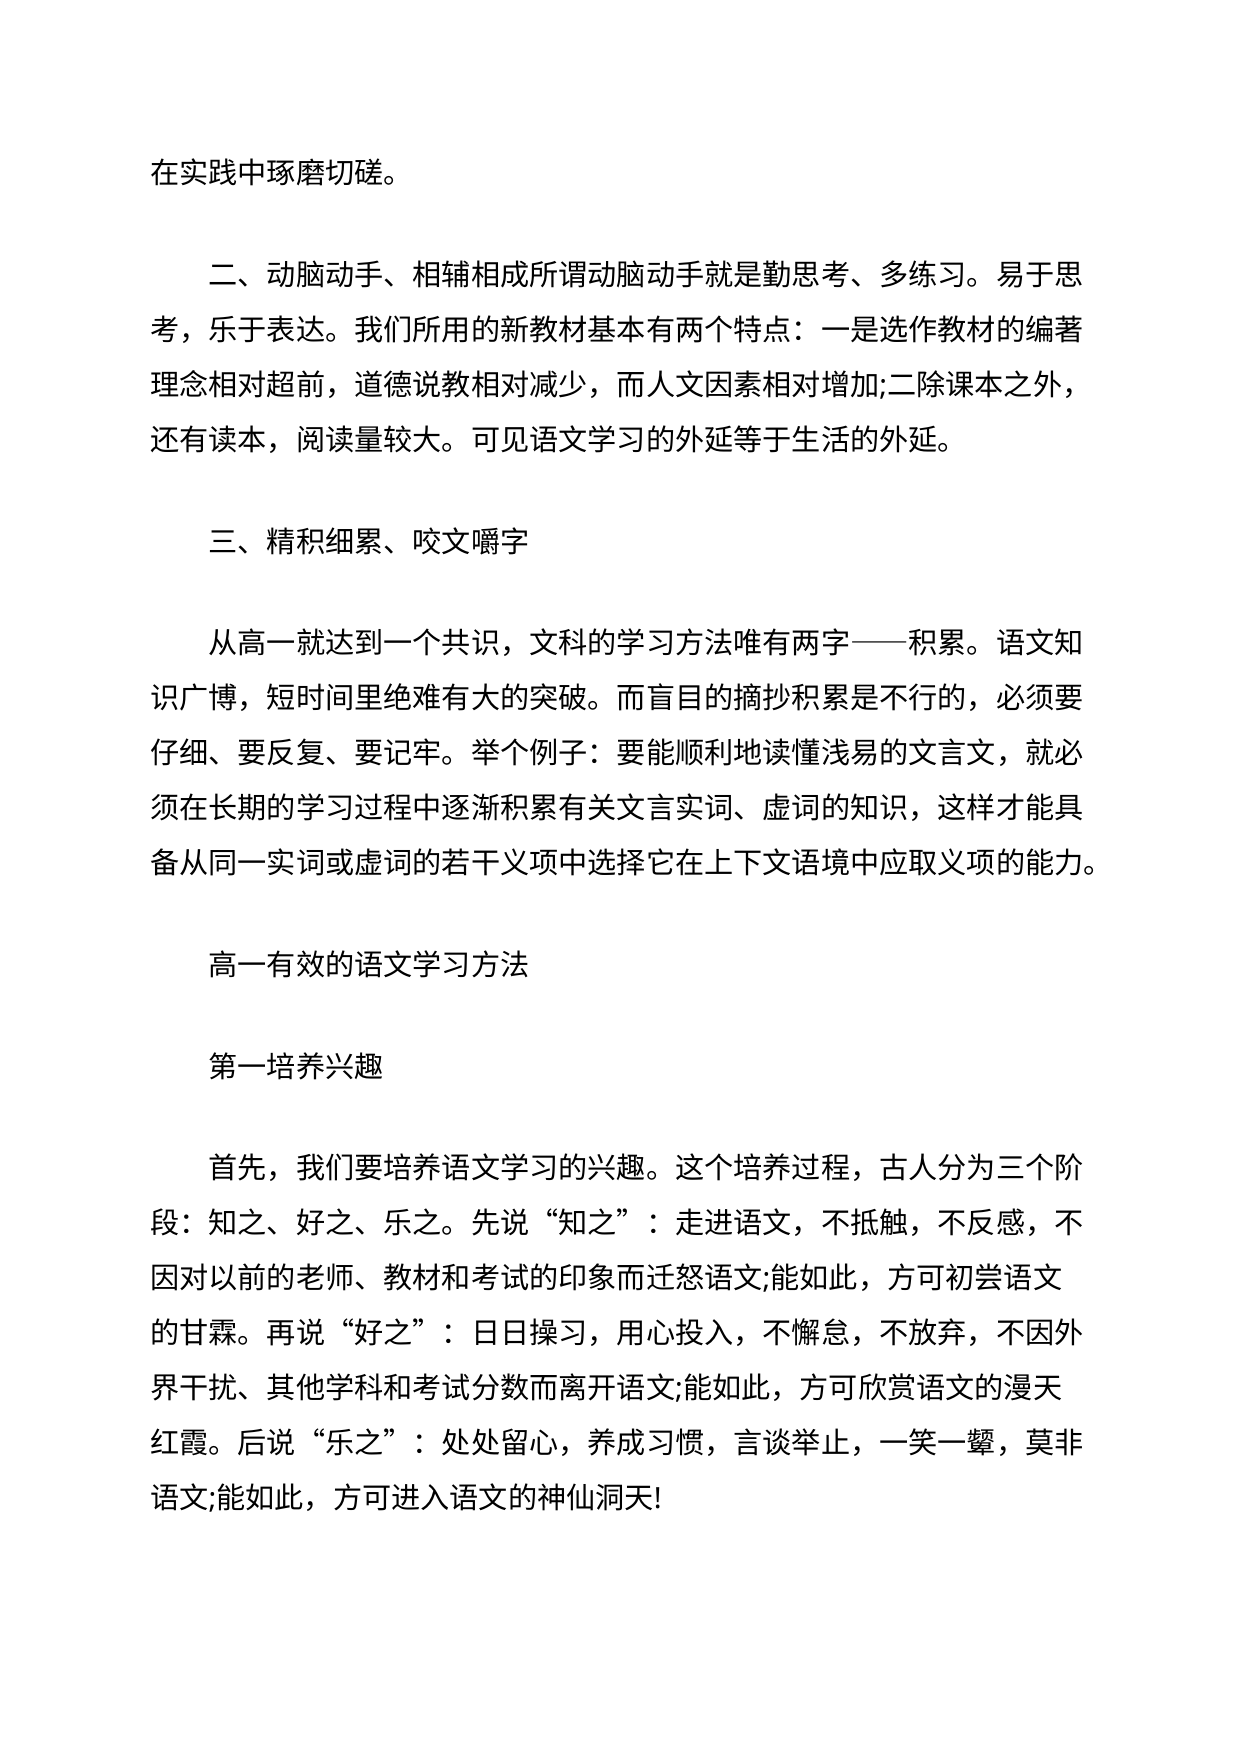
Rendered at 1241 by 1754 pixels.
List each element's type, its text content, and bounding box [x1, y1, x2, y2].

text 第一培养兴趣 [150, 1043, 1090, 1086]
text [150, 150, 1090, 192]
text 高一有效的语文学习方法 [150, 941, 1090, 984]
text 二、动脑动手、相辅相成所谓动脑动手就是勤思考、多练习。易于思考，乐于表达。我们所用的新教材基本有两个特点：一是选作教材的编著理念相对超前，道德说教相对减少，而人文因素相对增加;二除课本之外，还有读本，阅读量较大。可见语文学习的外延等于生活的外延。 [150, 252, 1090, 459]
text 首先，我们要培养语文学习的兴趣。这个培养过程，古人分为三个阶段：知之、好之、乐之。先说“知之”：走进语文，不抵触，不反感，不因对以前的老师、教材和考试的印象而迁怒语文;能如此，方可初尝语文的甘霖。再说“好之”：日日操习，用心投入，不懈怠，不放弃，不因外界干扰、其他学科和考试分数而离开语文;能如此，方可欣赏语文的漫天红霞。后说“乐之”：处处留心，养成习惯，言谈举止，一笑一颦，莫非语文;能如此，方可进入语文的神仙洞天! [150, 1145, 1090, 1517]
text 三、精积细累、咬文嚼字 [150, 518, 1090, 561]
text 从高一就达到一个共识，文科的学习方法唯有两字——积累。语文知识广博，短时间里绝难有大的突破。而盲目的摘抄积累是不行的，必须要仔细、要反复、要记牢。举个例子：要能顺利地读懂浅易的文言文，就必须在长期的学习过程中逐渐积累有关文言实词、虚词的知识，这样才能具备从同一实词或虚词的若干义项中选择它在上下文语境中应取义项的能力。 [150, 620, 1090, 882]
